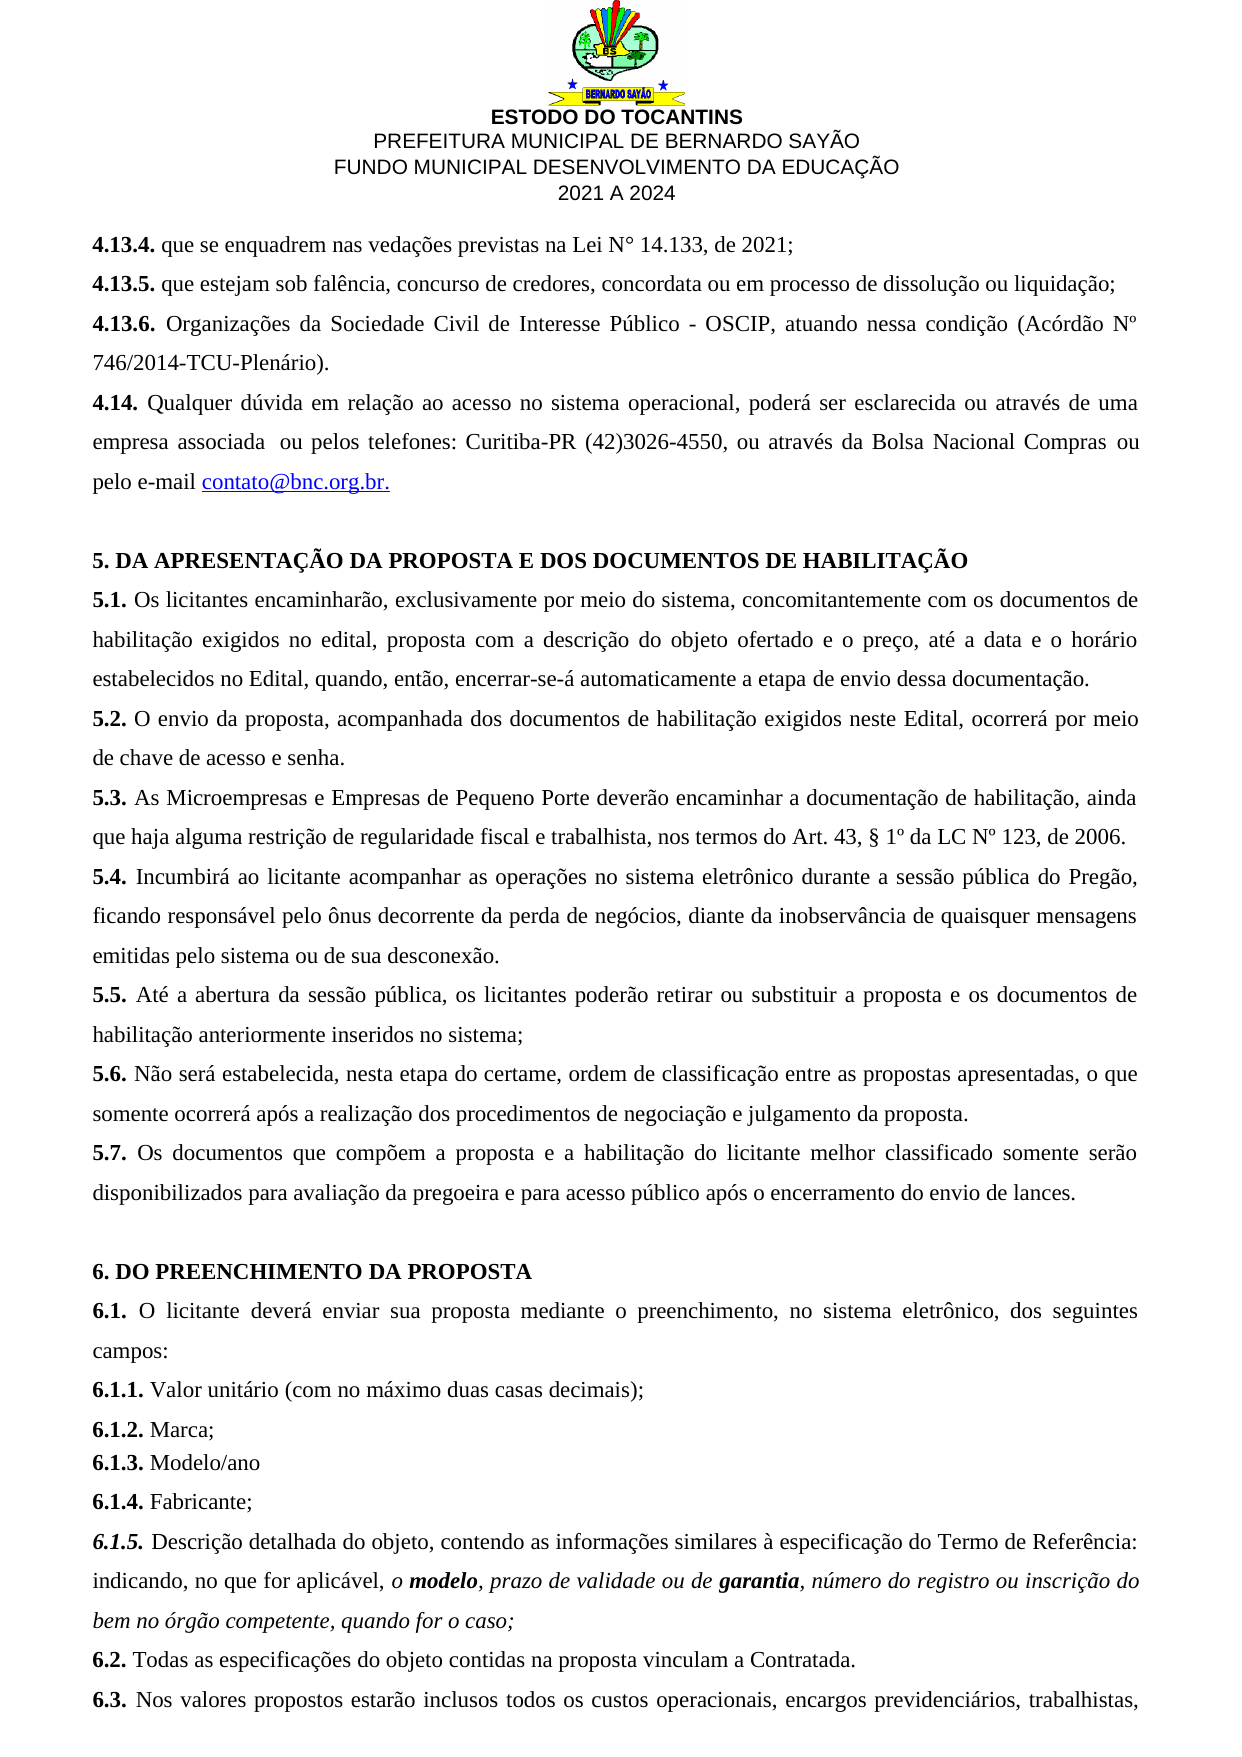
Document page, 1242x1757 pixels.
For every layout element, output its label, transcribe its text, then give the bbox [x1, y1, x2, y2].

list Modelo/ano [92, 1448, 1152, 1475]
list Fabricante; [92, 1488, 1152, 1514]
picture [548, 0, 685, 106]
list Não será estabelecida, nesta etapa do certame, ordem de classificação entre as propostas apresentadas, o que somente ocorrerá após a realização dos procedimentos de negociação e julgamento da proposta. [92, 1060, 1139, 1126]
list Organizações da Sociedade Civil de Interesse Público - OSCIP, atuando nessa condição (Acórdão Nº 746/2014-TCU-Plenário). [92, 310, 1139, 376]
list O licitante deverá enviar sua proposta mediante o preenchimento, no sistema eletrônico, dos seguintes campos: [92, 1297, 1139, 1363]
list As Microempresas e Empresas de Pequeno Porte deverão encaminhar a documentação de habilitação, ainda que haja alguma restrição de regularidade fiscal e trabalhista, nos termos do Art. 43, § 1º da LC Nº 123, de 2006. [92, 784, 1139, 850]
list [92, 1686, 1140, 1712]
list Descrição detalhada do objeto, contendo as informações similares à especificação do Termo de Referência: indicando, no que for aplicável, o modelo, prazo de validade ou de garantia, número do registro ou inscrição do bem no órgão competente, quando for o caso; [92, 1528, 1140, 1633]
list que se enquadrem nas vedações previstas na Lei N° 14.133, de 2021; [92, 231, 1152, 257]
list Os documentos que compõem a proposta e a habilitação do licitante melhor classificado somente serão disponibilizados para avaliação da pregoeira e para acesso público após o encerramento do envio de lances. [92, 1139, 1140, 1205]
list que estejam sob falência, concurso de credores, concordata ou em processo de dissolução ou liquidação; [92, 270, 1152, 297]
list Os licitantes encaminharão, exclusivamente por meio do sistema, concomitantemente com os documentos de habilitação exigidos no edital, proposta com a descrição do objeto ofertado e o preço, até a data e o horário estabelecidos no Edital, quando, então, encerrar-se-á automaticamente a etapa de envio dessa documentação. [92, 586, 1140, 692]
list Marca; [92, 1416, 1152, 1442]
list Todas as especificações do objeto contidas na proposta vinculam a Contratada. [92, 1646, 1152, 1672]
list Valor unitário (com no máximo duas casas decimais); [92, 1376, 1152, 1403]
subtitle DO PREENCHIMENTO DA PROPOSTA [92, 1258, 1152, 1284]
subtitle DA APRESENTAÇÃO DA PROPOSTA E DOS DOCUMENTOS DE HABILITAÇÃO [92, 547, 1152, 573]
list Incumbirá ao licitante acompanhar as operações no sistema eletrônico durante a sessão pública do Pregão, ficando responsável pelo ônus decorrente da perda de negócios, diante da inobservância de quaisquer mensagens emitidas pelo sistema ou de sua desconexão. [92, 863, 1139, 968]
list O envio da proposta, acompanhada dos documentos de habilitação exigidos neste Edital, ocorrerá por meio de chave de acesso e senha. [92, 705, 1139, 771]
list Até a abertura da sessão pública, os licitantes poderão retirar ou substituir a proposta e os documentos de habilitação anteriormente inseridos no sistema; [92, 981, 1139, 1047]
list Qualquer dúvida em relação ao acesso no sistema operacional, poderá ser esclarecida ou através de uma empresa associada ou pelos telefones: Curitiba-PR (42)3026-4550, ou através da Bolsa Nacional Compras ou pelo e-mail contato@bnc.org.br. [92, 389, 1140, 494]
